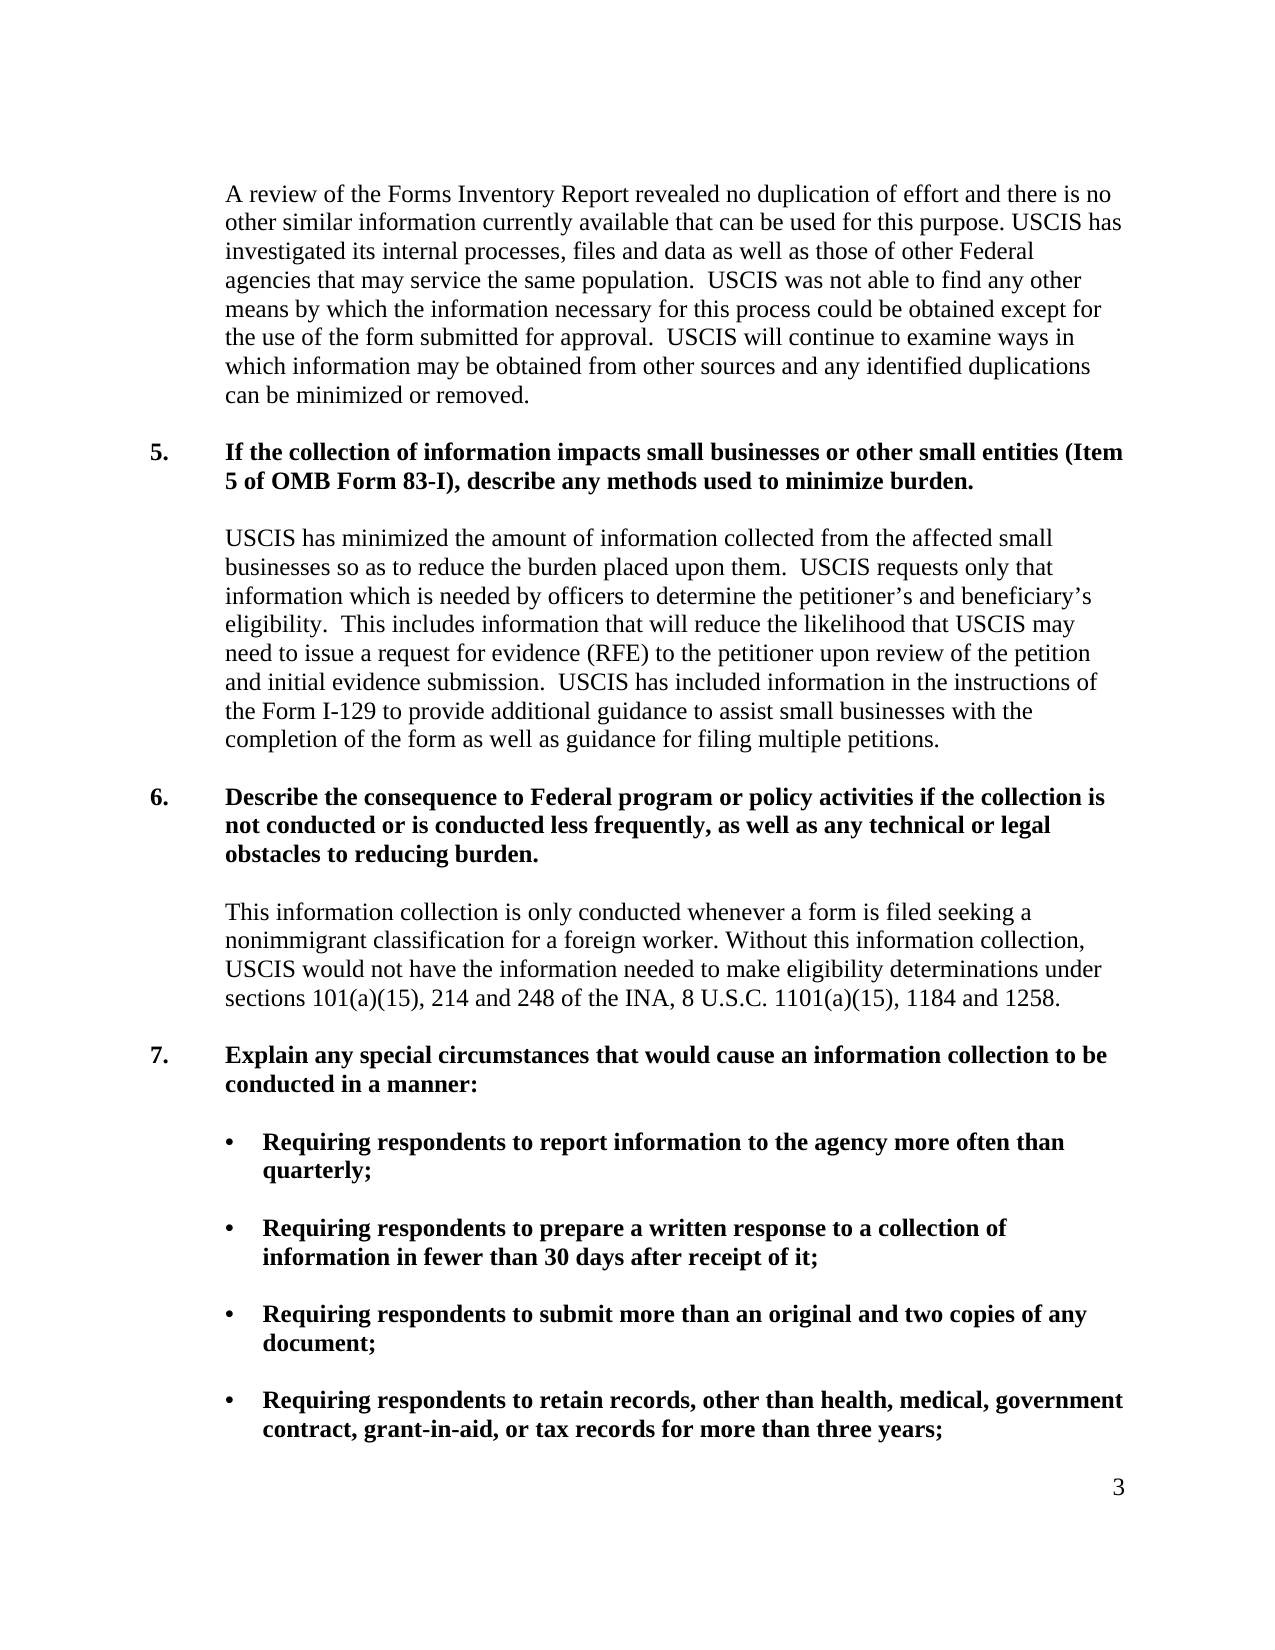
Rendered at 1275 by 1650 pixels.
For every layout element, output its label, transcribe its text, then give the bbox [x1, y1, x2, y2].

text 6. Describe the consequence to Federal program or policy activities if the collection is not conducted or is conducted less frequently, as well as any technical or legal obstacles to reducing burden. [150, 782, 1125, 868]
text 5. If the collection of information impacts small businesses or other small entities (Item 5 of OMB Form 83-I), describe any methods used to minimize burden. [150, 437, 1125, 494]
text A review of the Forms Inventory Report revealed no duplication of effort and there is no other similar information currently available that can be used for this purpose. USCIS has investigated its internal processes, files and data as well as those of other Federal agencies that may service the same population. USCIS was not able to find any other means by which the information necessary for this process could be obtained except for the use of the form submitted for approval. USCIS will continue to examine ways in which information may be obtained from other sources and any identified duplications can be minimized or removed. [225, 179, 1125, 409]
text • Requiring respondents to report information to the agency more often than quarterly; [225, 1127, 1125, 1184]
text USCIS has minimized the amount of information collected from the affected small businesses so as to reduce the burden placed upon them. USCIS requests only that information which is needed by officers to determine the petitioner’s and beneficiary’s eligibility. This includes information that will reduce the likelihood that USCIS may need to issue a request for evidence (RFE) to the petitioner upon review of the petition and initial evidence submission. USCIS has included information in the instructions of the Form I-129 to provide additional guidance to assist small businesses with the completion of the form as well as guidance for filing multiple petitions. [225, 523, 1125, 753]
text 7. Explain any special circumstances that would cause an information collection to be conducted in a manner: [150, 1040, 1125, 1098]
text • Requiring respondents to retain records, other than health, medical, government contract, grant-in-aid, or tax records for more than three years; [225, 1385, 1125, 1443]
text This information collection is only conducted whenever a form is filed seeking a nonimmigrant classification for a foreign worker. Without this information collection, USCIS would not have the information needed to make eligibility determinations under sections 101(a)(15), 214 and 248 of the INA, 8 U.S.C. 1101(a)(15), 1184 and 1258. [225, 897, 1125, 1012]
text • Requiring respondents to prepare a written response to a collection of information in fewer than 30 days after receipt of it; [225, 1213, 1125, 1270]
text • Requiring respondents to submit more than an original and two copies of any document; [225, 1299, 1125, 1357]
